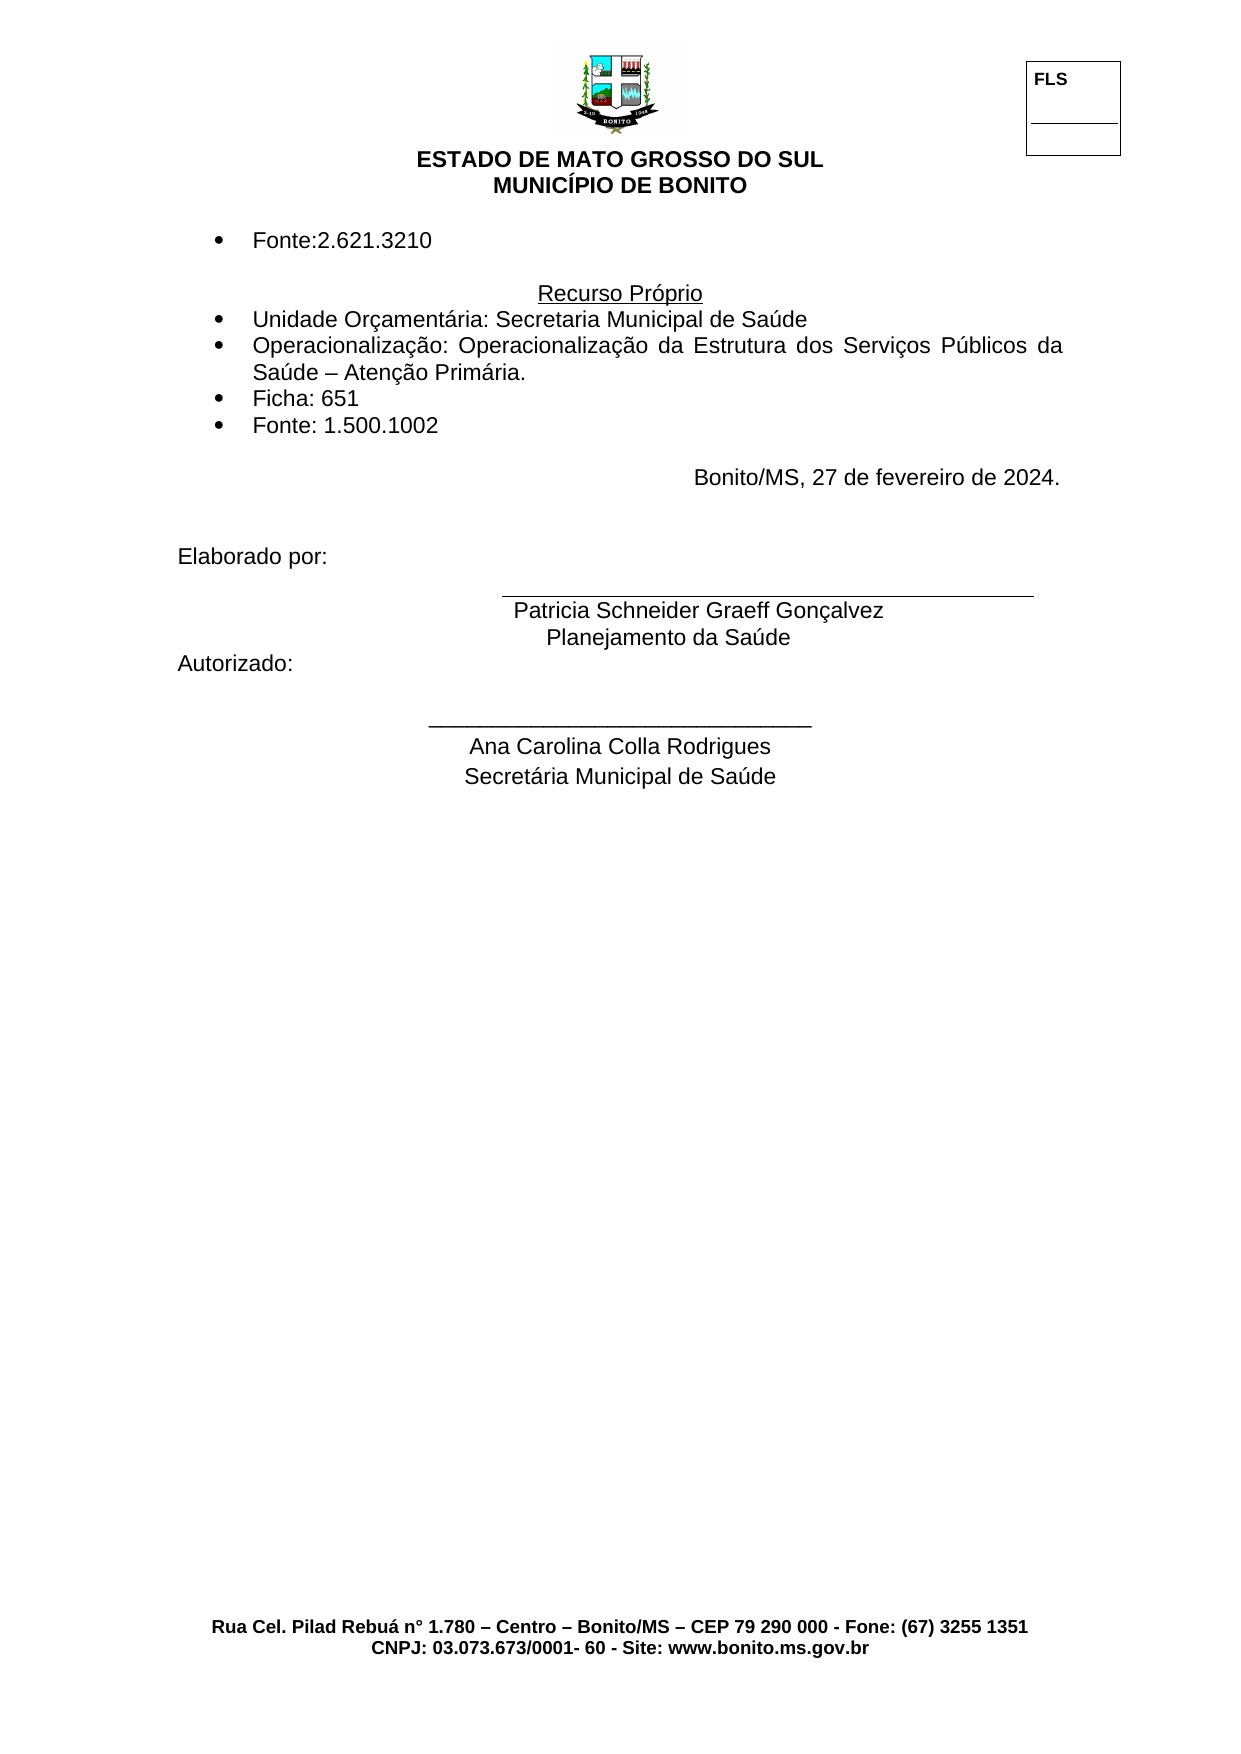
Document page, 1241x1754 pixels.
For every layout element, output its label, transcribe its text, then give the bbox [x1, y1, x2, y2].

list Unidade Orçamentária: Secretaria Municipal de Saúde [215, 306, 1063, 332]
text Planejamento da Saúde [177, 623, 1063, 650]
text Bonito/MS, 27 de fevereiro de 2024. [693, 464, 1122, 491]
text Secretária Municipal de Saúde [177, 763, 1063, 789]
text ______________________________ Ana Carolina Colla Rodrigues [177, 702, 1063, 759]
picture [551, 42, 690, 139]
text Elaborado por: [177, 543, 1063, 570]
list Ficha: 651 [215, 385, 1063, 412]
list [215, 332, 1063, 385]
text Recurso Próprio [177, 280, 1063, 306]
list Fonte: 1.500.1002 [215, 412, 1063, 438]
table_header Patricia Schneider Graeff Gonçalvez [502, 597, 1034, 623]
list Fonte:2.621.3210 [215, 227, 1063, 253]
text Autorizado: [177, 650, 1063, 676]
